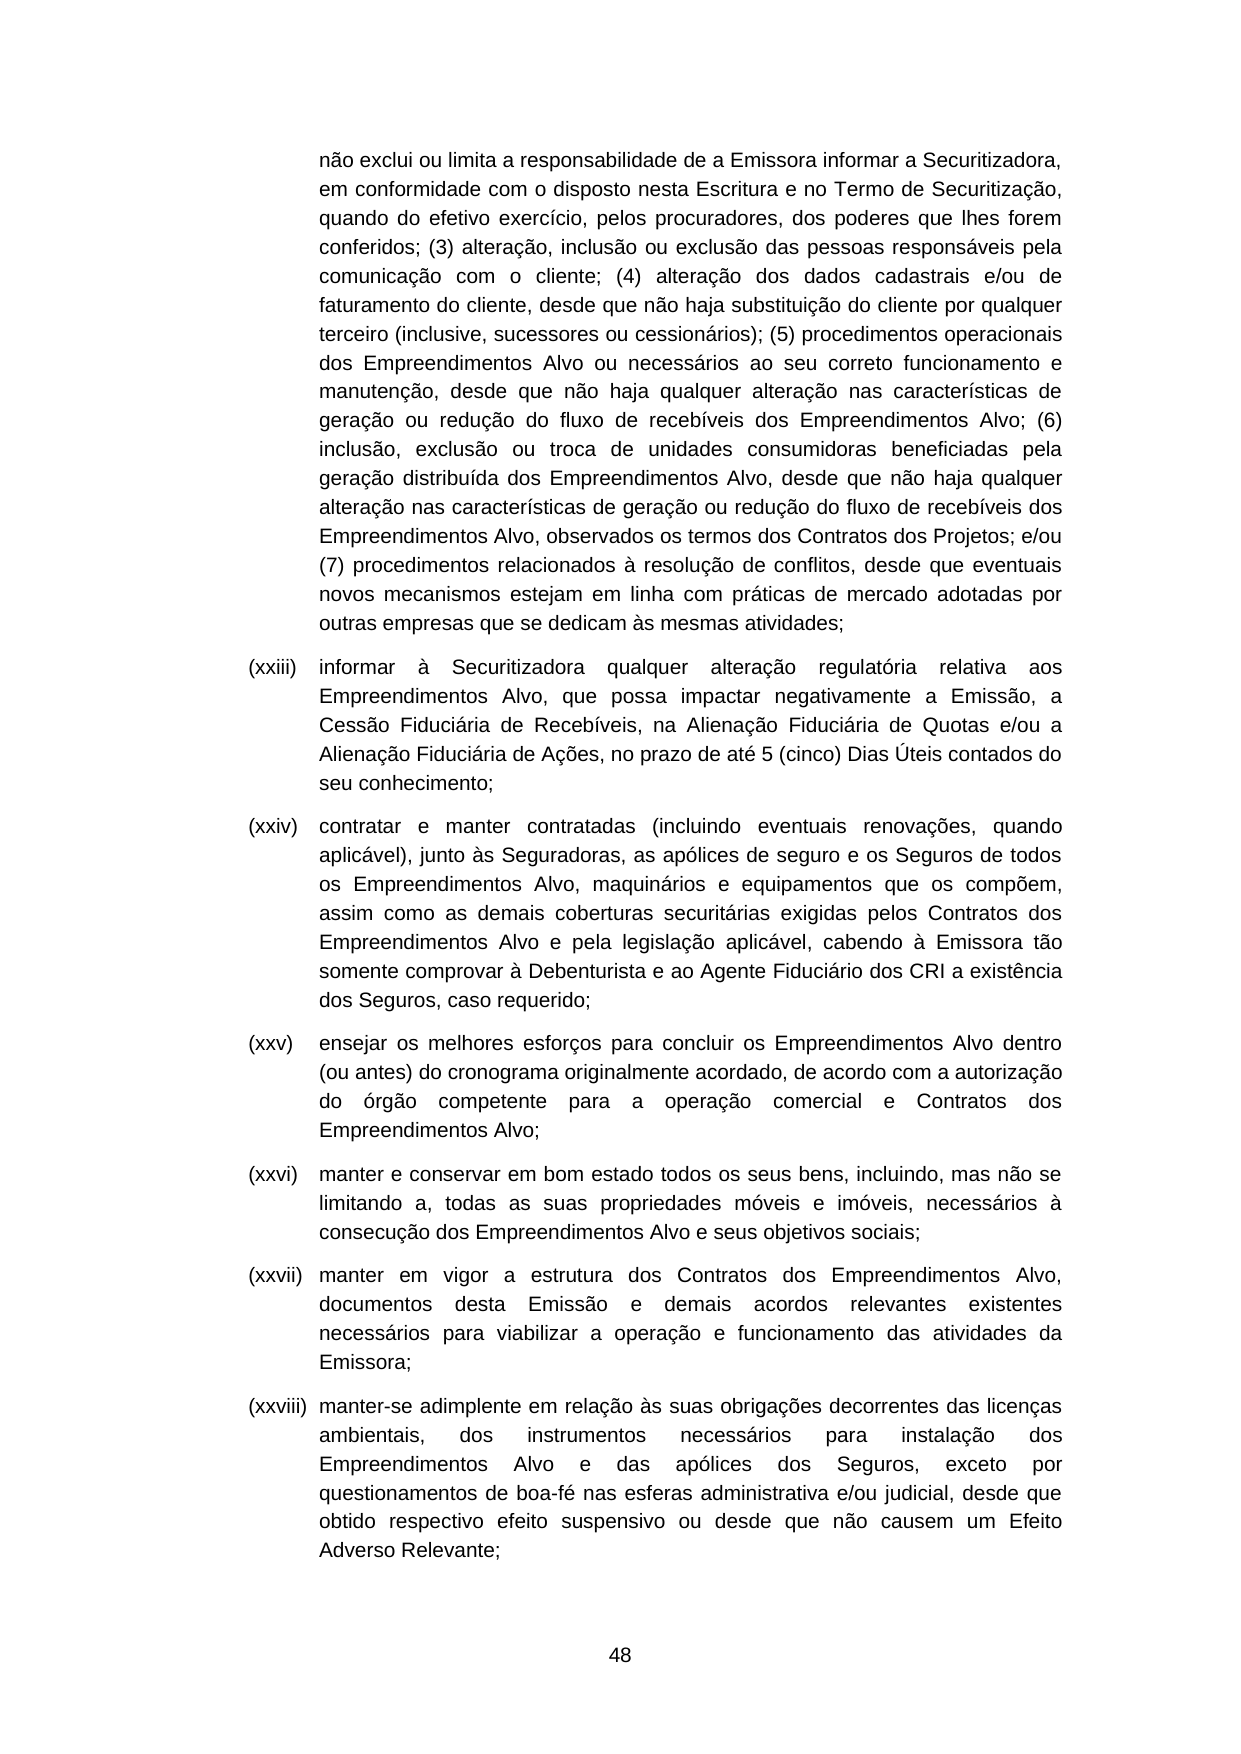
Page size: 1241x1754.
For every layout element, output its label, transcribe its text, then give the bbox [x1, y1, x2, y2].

text manter em vigor a estrutura dos Contratos dos Empreendimentos Alvo, documentos desta Emissão e demais acordos relevantes existentes necessários para viabilizar a operação e funcionamento das atividades da Emissora; [248, 1263, 1063, 1374]
text informar à Securitizadora qualquer alteração regulatória relativa aos Empreendimentos Alvo, que possa impactar negativamente a Emissão, a Cessão Fiduciária de Recebíveis, na Alienação Fiduciária de Quotas e/ou a Alienação Fiduciária de Ações, no prazo de até 5 (cinco) Dias Úteis contados do seu conhecimento; [248, 654, 1063, 794]
text ensejar os melhores esforços para concluir os Empreendimentos Alvo dentro (ou antes) do cronograma originalmente acordado, de acordo com a autorização do órgão competente para a operação comercial e Contratos dos Empreendimentos Alvo; [248, 1031, 1063, 1142]
text manter-se adimplente em relação às suas obrigações decorrentes das licenças ambientais, dos instrumentos necessários para instalação dos Empreendimentos Alvo e das apólices dos Seguros, exceto por questionamentos de boa-fé nas esferas administrativa e/ou judicial, desde que obtido respectivo efeito suspensivo ou desde que não causem um Efeito Adverso Relevante; [248, 1393, 1063, 1562]
text manter e conservar em bom estado todos os seus bens, incluindo, mas não se limitando a, todas as suas propriedades móveis e imóveis, necessários à consecução dos Empreendimentos Alvo e seus objetivos sociais; [248, 1162, 1063, 1243]
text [248, 148, 1063, 635]
text contratar e manter contratadas (incluindo eventuais renovações, quando aplicável), junto às Seguradoras, as apólices de seguro e os Seguros de todos os Empreendimentos Alvo, maquinários e equipamentos que os compõem, assim como as demais coberturas securitárias exigidas pelos Contratos dos Empreendimentos Alvo e pela legislação aplicável, cabendo à Emissora tão somente comprovar à Debenturista e ao Agente Fiduciário dos CRI a existência dos Seguros, caso requerido; [248, 814, 1063, 1012]
